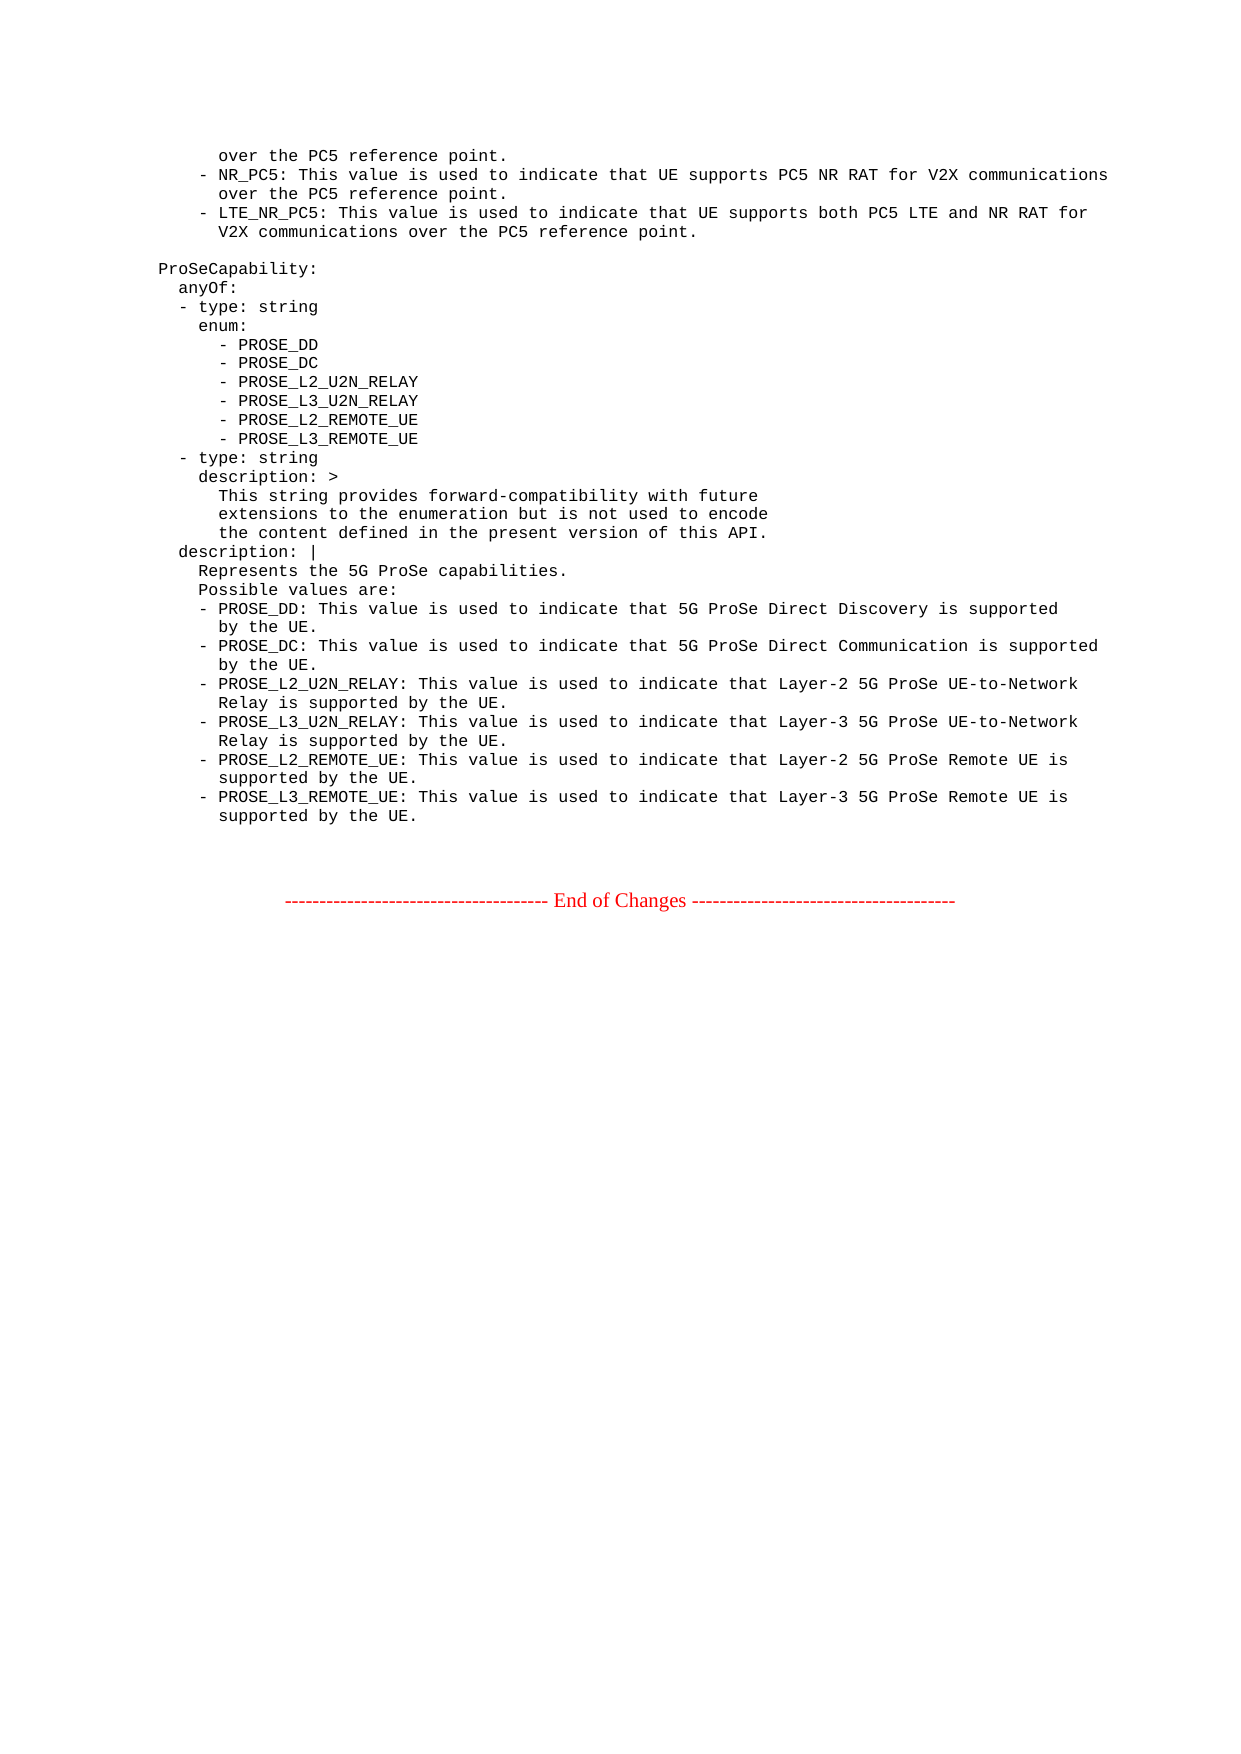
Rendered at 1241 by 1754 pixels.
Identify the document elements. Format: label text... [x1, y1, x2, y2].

text - type: string [118, 449, 1122, 468]
text description: > [118, 468, 1122, 487]
text by the UE. [118, 657, 1122, 676]
text - type: string [118, 298, 1122, 317]
text - PROSE_L2_REMOTE_UE: This value is used to indicate that Layer-2 5G ProSe Remote UE is [118, 751, 1122, 770]
text anyOf: [118, 280, 1122, 298]
text Possible values are: [118, 581, 1122, 600]
text - PROSE_L3_U2N_RELAY: This value is used to indicate that Layer-3 5G ProSe UE-to-Network [118, 713, 1122, 732]
text - PROSE_L3_U2N_RELAY [118, 393, 1122, 412]
text - LTE_NR_PC5: This value is used to indicate that UE supports both PC5 LTE and NR RAT for [118, 204, 1122, 223]
text Represents the 5G ProSe capabilities. [118, 562, 1122, 581]
text - PROSE_L3_REMOTE_UE [118, 431, 1122, 449]
text the content defined in the present version of this API. [118, 525, 1122, 544]
text - NR_PC5: This value is used to indicate that UE supports PC5 NR RAT for V2X communications [118, 167, 1122, 185]
text description: | [118, 544, 1122, 562]
text - PROSE_DD: This value is used to indicate that 5G ProSe Direct Discovery is supported [118, 600, 1122, 619]
text Relay is supported by the UE. [118, 732, 1122, 751]
text V2X communications over the PC5 reference point. [118, 223, 1122, 242]
text Relay is supported by the UE. [118, 694, 1122, 713]
text - PROSE_L2_U2N_RELAY: This value is used to indicate that Layer-2 5G ProSe UE-to-Network [118, 676, 1122, 694]
text - PROSE_L3_REMOTE_UE: This value is used to indicate that Layer-3 5G ProSe Remote UE is [118, 789, 1122, 808]
text by the UE. [118, 619, 1122, 638]
text - PROSE_L2_REMOTE_UE [118, 412, 1122, 431]
text This string provides forward-compatibility with future [118, 487, 1122, 506]
text ProSeCapability: [118, 261, 1122, 280]
text - PROSE_DC [118, 355, 1122, 374]
text - PROSE_DC: This value is used to indicate that 5G ProSe Direct Communication is supported [118, 638, 1122, 657]
text over the PC5 reference point. [118, 148, 1122, 167]
text - PROSE_DD [118, 336, 1122, 355]
text over the PC5 reference point. [118, 185, 1122, 204]
text - PROSE_L2_U2N_RELAY [118, 374, 1122, 393]
text supported by the UE. [118, 770, 1122, 789]
text extensions to the enumeration but is not used to encode [118, 506, 1122, 525]
text enum: [118, 317, 1122, 336]
text supported by the UE. [118, 808, 1122, 826]
text -------------------------------------- End of Changes -------------------------------------- [118, 888, 1122, 912]
